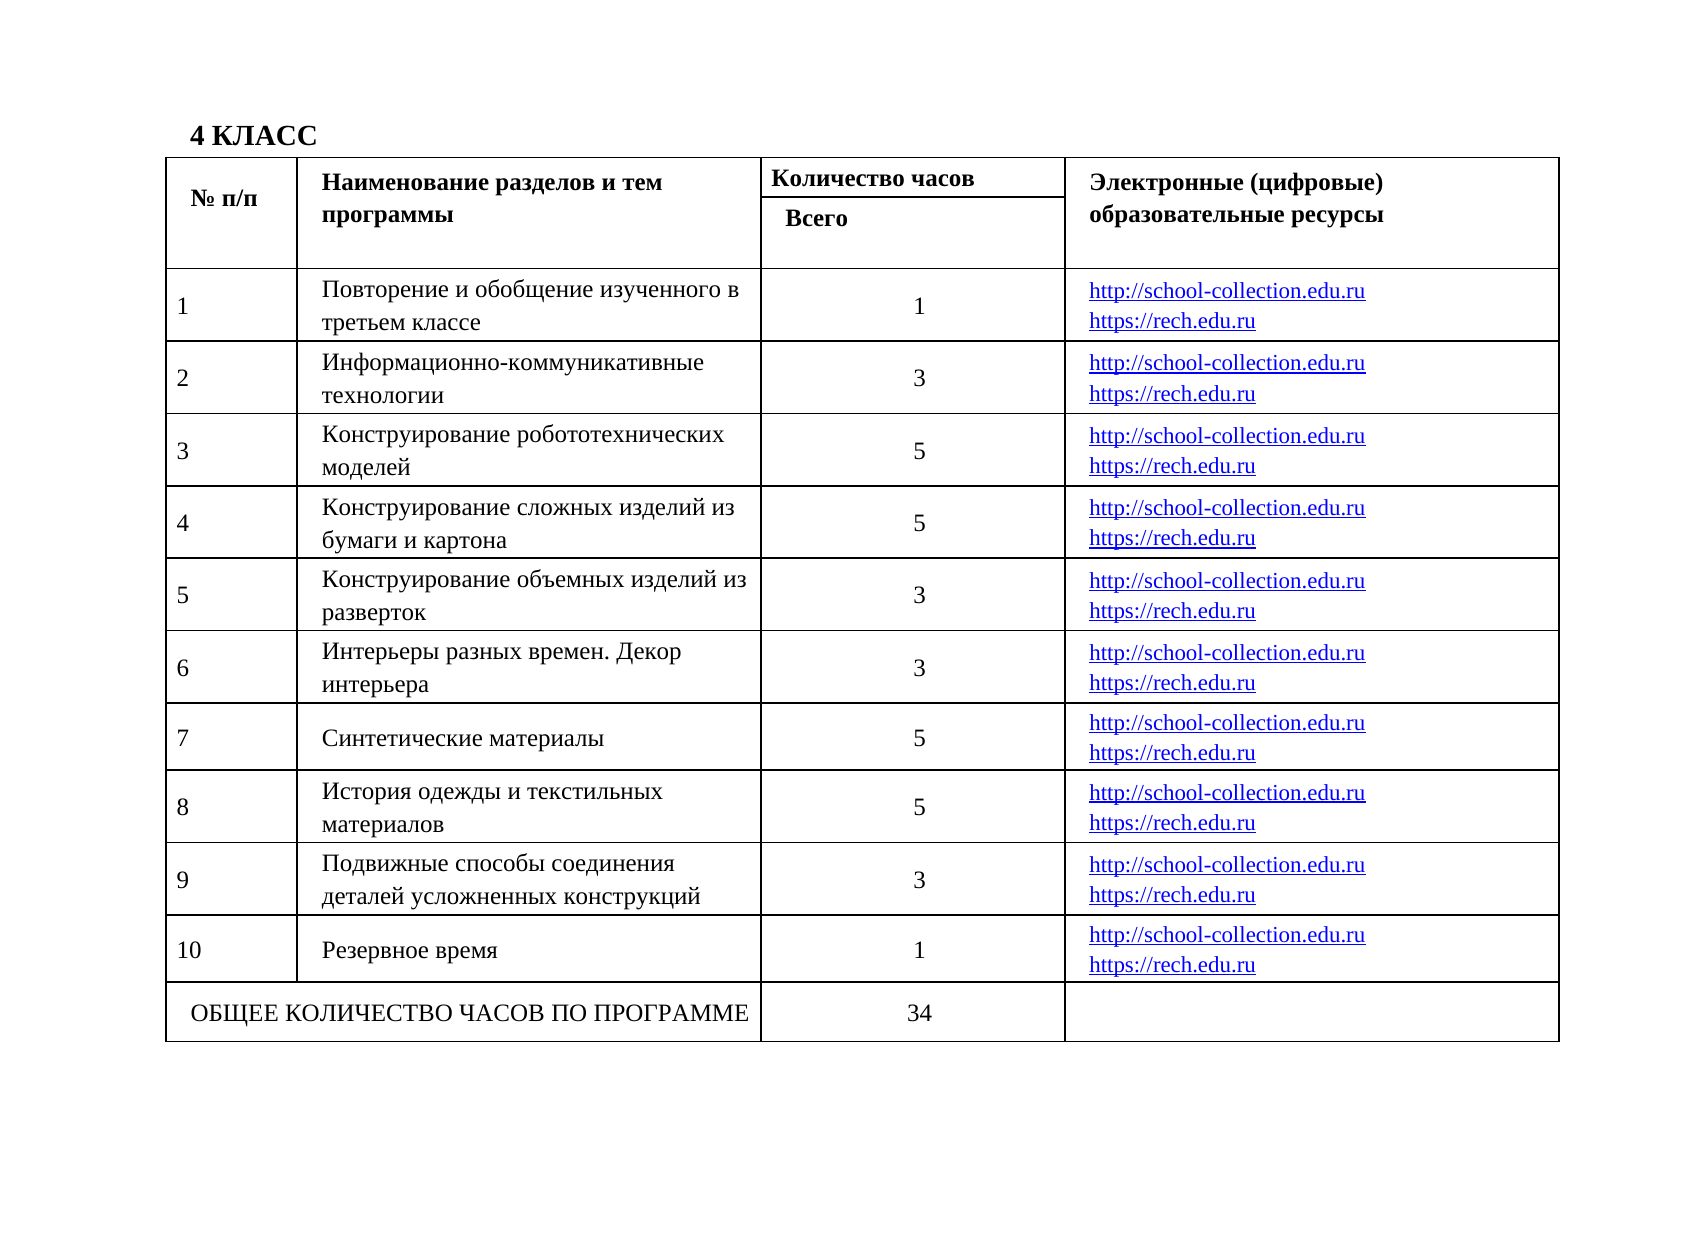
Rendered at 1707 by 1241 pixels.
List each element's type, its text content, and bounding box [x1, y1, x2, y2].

table_cell 3 [762, 631, 1064, 702]
table_cell 4 [167, 487, 296, 557]
table_cell [1066, 983, 1558, 1041]
table_cell 3 [762, 843, 1064, 914]
table_cell 3 [762, 342, 1064, 412]
table_cell 5 [167, 559, 296, 630]
table_cell 2 [167, 342, 296, 412]
table_cell 10 [167, 916, 296, 981]
table_cell 5 [762, 704, 1064, 769]
table_cell 34 [762, 983, 1064, 1041]
table_cell http://school-collection.edu.ru https://rech.edu.ru [1066, 342, 1558, 412]
table_cell Конструирование объемных изделий из разверток [298, 559, 760, 630]
table_cell История одежды и текстильных материалов [298, 771, 760, 842]
table_cell 1 [167, 269, 296, 340]
table_cell http://school-collection.edu.ru https://rech.edu.ru [1066, 771, 1558, 842]
table_cell http://school-collection.edu.ru https://rech.edu.ru [1066, 559, 1558, 630]
table_cell 6 [167, 631, 296, 702]
table_cell Интерьеры разных времен. Декор интерьера [298, 631, 760, 702]
text 4 КЛАСС [190, 118, 1618, 152]
table_cell ОБЩЕЕ КОЛИЧЕСТВО ЧАСОВ ПО ПРОГРАММЕ [167, 983, 760, 1041]
table_cell http://school-collection.edu.ru https://rech.edu.ru [1066, 414, 1558, 485]
table_cell Повторение и обобщение изученного в третьем классе [298, 269, 760, 340]
table_cell 1 [762, 269, 1064, 340]
table_header Наименование разделов и тем программы [298, 158, 760, 268]
table_cell http://school-collection.edu.ru https://rech.edu.ru [1066, 704, 1558, 769]
table_cell Подвижные способы соединения деталей усложненных конструкций [298, 843, 760, 914]
table_header № п/п [167, 158, 296, 268]
table_cell 5 [762, 414, 1064, 485]
table_cell Резервное время [298, 916, 760, 981]
table_cell Конструирование сложных изделий из бумаги и картона [298, 487, 760, 557]
table_cell Конструирование робототехнических моделей [298, 414, 760, 485]
table_cell 3 [167, 414, 296, 485]
table_header Количество часов [762, 158, 1064, 196]
table_cell 8 [167, 771, 296, 842]
table_cell 1 [762, 916, 1064, 981]
table_cell 3 [762, 559, 1064, 630]
table_cell http://school-collection.edu.ru https://rech.edu.ru [1066, 843, 1558, 914]
table_cell 5 [762, 771, 1064, 842]
table_cell http://school-collection.edu.ru https://rech.edu.ru [1066, 916, 1558, 981]
table_cell 7 [167, 704, 296, 769]
table_cell 5 [762, 487, 1064, 557]
table_cell 9 [167, 843, 296, 914]
table_cell Информационно-коммуникативные технологии [298, 342, 760, 412]
table_cell http://school-collection.edu.ru https://rech.edu.ru [1066, 631, 1558, 702]
table_header Электронные (цифровые) образовательные ресурсы [1066, 158, 1558, 268]
table_cell http://school-collection.edu.ru https://rech.edu.ru [1066, 269, 1558, 340]
table_cell Синтетические материалы [298, 704, 760, 769]
table_cell Всего [762, 198, 1064, 268]
table_cell http://school-collection.edu.ru https://rech.edu.ru [1066, 487, 1558, 557]
